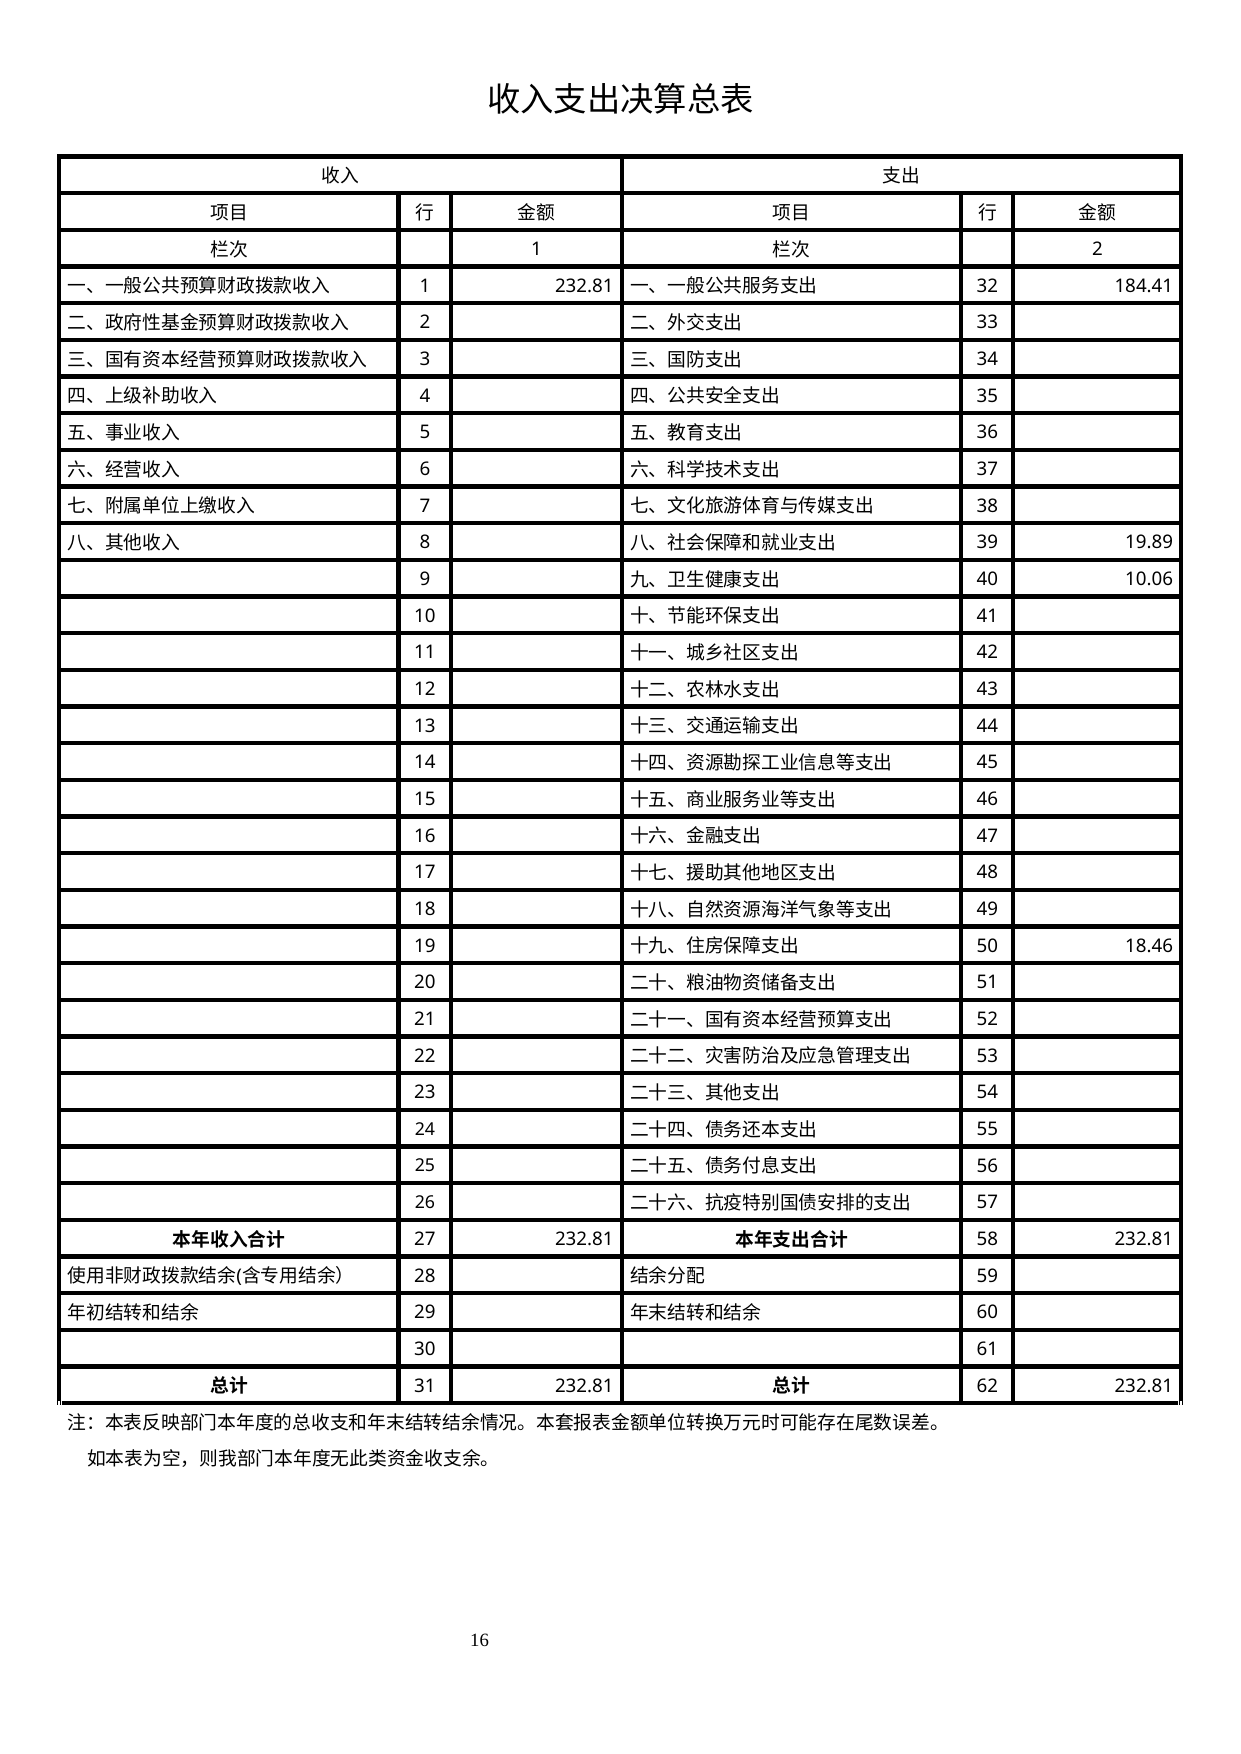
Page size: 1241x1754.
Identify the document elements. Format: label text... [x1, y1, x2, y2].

table_cell 十一、城乡社区支出 [624, 635, 959, 668]
table_cell 18 [401, 892, 449, 924]
table_cell 如本表为空，则我部门本年度无此类资金收支余。 [60, 1438, 1180, 1474]
table_cell [61, 1112, 396, 1144]
table_cell 十六、金融支出 [624, 819, 959, 851]
table_cell [1015, 745, 1179, 778]
table_cell 8 [401, 525, 449, 558]
table_cell 11 [401, 635, 449, 668]
table_cell 5 [401, 415, 449, 448]
table_cell 57 [963, 1185, 1011, 1218]
table_cell [1015, 379, 1179, 411]
table_cell 48 [963, 855, 1011, 888]
table_cell 20 [401, 965, 449, 998]
table_cell 2 [401, 305, 449, 338]
table_cell [453, 965, 620, 998]
table_cell 47 [963, 819, 1011, 851]
table_cell 十五、商业服务业等支出 [624, 782, 959, 814]
table_cell [1015, 1295, 1179, 1328]
table_cell [61, 929, 396, 961]
table_cell [453, 415, 620, 448]
table_cell 2 [1015, 232, 1179, 264]
table_cell 十三、交通运输支出 [624, 709, 959, 741]
table_cell 八、其他收入 [61, 525, 396, 558]
table_cell [453, 1039, 620, 1071]
table_cell [61, 1149, 396, 1181]
table_cell [453, 855, 620, 888]
table_cell 十八、自然资源海洋气象等支出 [624, 892, 959, 924]
table_cell [453, 709, 620, 741]
table_cell 二十五、债务付息支出 [624, 1149, 959, 1181]
table_cell [453, 379, 620, 411]
table_cell 二十一、国有资本经营预算支出 [624, 1002, 959, 1034]
table_cell [61, 1002, 396, 1034]
table_cell [1015, 342, 1179, 374]
table_cell 二十六、抗疫特别国债安排的支出 [624, 1185, 959, 1218]
table_cell 52 [963, 1002, 1011, 1034]
table_cell [61, 1039, 396, 1071]
table_cell 232.81 [1015, 1222, 1179, 1254]
table_cell 34 [963, 342, 1011, 374]
table_header 收入 [61, 159, 620, 191]
table_cell [61, 1185, 396, 1218]
table_cell [1015, 1185, 1179, 1218]
table_cell 十、节能环保支出 [624, 599, 959, 631]
table_cell 46 [963, 782, 1011, 814]
table_cell [61, 819, 396, 851]
table_cell 14 [401, 745, 449, 778]
table_cell 二十三、其他支出 [624, 1075, 959, 1108]
table_cell 19 [401, 929, 449, 961]
table_cell 五、事业收入 [61, 415, 396, 448]
table_cell [453, 562, 620, 594]
table_cell 七、附属单位上缴收入 [61, 489, 396, 521]
table_cell 27 [401, 1222, 449, 1254]
table_cell [453, 452, 620, 484]
table_cell 50 [963, 929, 1011, 961]
table_cell 32 [963, 269, 1011, 301]
table_cell 十九、住房保障支出 [624, 929, 959, 961]
table_cell 总计 [61, 1369, 396, 1401]
table_cell 10 [401, 599, 449, 631]
table_cell [453, 525, 620, 558]
table_cell [1015, 1039, 1179, 1071]
table_cell 3 [401, 342, 449, 374]
table_cell [453, 782, 620, 814]
table_header 支出 [624, 159, 1179, 191]
table_cell [1015, 1149, 1179, 1181]
table_cell [61, 782, 396, 814]
table_cell [453, 819, 620, 851]
table_cell [1015, 782, 1179, 814]
table_cell 六、科学技术支出 [624, 452, 959, 484]
table_cell 26 [401, 1185, 449, 1218]
table_cell 43 [963, 672, 1011, 704]
table_cell 29 [401, 1295, 449, 1328]
table_cell [1015, 1112, 1179, 1144]
table_cell [453, 1002, 620, 1034]
table_cell [61, 672, 396, 704]
table_cell 16 [401, 819, 449, 851]
table_cell 项目 [61, 195, 396, 228]
table_cell [1015, 819, 1179, 851]
table_cell 17 [401, 855, 449, 888]
table_cell [453, 635, 620, 668]
table_cell [1015, 965, 1179, 998]
table_cell [1015, 305, 1179, 338]
table_cell 二十四、债务还本支出 [624, 1112, 959, 1144]
table_cell 28 [401, 1259, 449, 1291]
table_cell [1015, 635, 1179, 668]
table_cell [1015, 415, 1179, 448]
table_cell 42 [963, 635, 1011, 668]
table_cell 45 [963, 745, 1011, 778]
table_cell 54 [963, 1075, 1011, 1108]
table_cell [453, 672, 620, 704]
table_cell 41 [963, 599, 1011, 631]
table_cell [453, 342, 620, 374]
table_cell 59 [963, 1259, 1011, 1291]
table_cell [453, 1075, 620, 1108]
table_cell 五、教育支出 [624, 415, 959, 448]
table_cell 二、外交支出 [624, 305, 959, 338]
table_cell 1 [401, 269, 449, 301]
table_cell 1 [453, 232, 620, 264]
table_cell 49 [963, 892, 1011, 924]
table_cell 232.81 [453, 269, 620, 301]
table_cell [1015, 855, 1179, 888]
table_cell 23 [401, 1075, 449, 1108]
table_cell 八、社会保障和就业支出 [624, 525, 959, 558]
table_cell 10.06 [1015, 562, 1179, 594]
table_cell 44 [963, 709, 1011, 741]
table_cell 51 [963, 965, 1011, 998]
table_cell [453, 305, 620, 338]
table_cell 年末结转和结余 [624, 1295, 959, 1328]
table_cell 项目 [624, 195, 959, 228]
table_cell 4 [401, 379, 449, 411]
table_cell [1015, 452, 1179, 484]
table_cell 一、一般公共服务支出 [624, 269, 959, 301]
table_cell 栏次 [61, 232, 396, 264]
table_cell [453, 745, 620, 778]
table_cell [1015, 709, 1179, 741]
table_cell [453, 1185, 620, 1218]
table_cell [61, 1075, 396, 1108]
table_cell 三、国防支出 [624, 342, 959, 374]
table_cell 37 [963, 452, 1011, 484]
table_cell 36 [963, 415, 1011, 448]
table_cell 39 [963, 525, 1011, 558]
table_cell [963, 232, 1011, 264]
table_cell 三、国有资本经营预算财政拨款收入 [61, 342, 396, 374]
table_cell 61 [963, 1332, 1011, 1364]
table_cell 56 [963, 1149, 1011, 1181]
table_cell 四、上级补助收入 [61, 379, 396, 411]
table_cell 24 [401, 1112, 449, 1144]
table_cell [1015, 1075, 1179, 1108]
table_cell 金额 [453, 195, 620, 228]
table_cell [61, 635, 396, 668]
table_cell [61, 1332, 396, 1364]
table_cell 33 [963, 305, 1011, 338]
table_cell 六、经营收入 [61, 452, 396, 484]
text 收入支出决算总表 [59, 64, 1181, 129]
table_cell [61, 855, 396, 888]
table_cell 62 [963, 1369, 1011, 1401]
table_cell 九、卫生健康支出 [624, 562, 959, 594]
table_cell [453, 1332, 620, 1364]
table_cell 18.46 [1015, 929, 1179, 961]
table_cell [1015, 489, 1179, 521]
table_cell [453, 1112, 620, 1144]
table_cell [453, 1295, 620, 1328]
table_cell [61, 709, 396, 741]
table_cell [61, 562, 396, 594]
table_cell [61, 892, 396, 924]
table_cell 21 [401, 1002, 449, 1034]
table_cell 总计 [624, 1369, 959, 1401]
table_cell 二、政府性基金预算财政拨款收入 [61, 305, 396, 338]
table_cell 232.81 [1015, 1369, 1179, 1401]
table_cell 二十、粮油物资储备支出 [624, 965, 959, 998]
table_cell 一、一般公共预算财政拨款收入 [61, 269, 396, 301]
table_cell 9 [401, 562, 449, 594]
table_cell 232.81 [453, 1222, 620, 1254]
table_cell [453, 1149, 620, 1181]
table_cell 22 [401, 1039, 449, 1071]
table_cell [453, 1259, 620, 1291]
table_cell 38 [963, 489, 1011, 521]
table_cell 二十二、灾害防治及应急管理支出 [624, 1039, 959, 1071]
table_cell 30 [401, 1332, 449, 1364]
table_cell 55 [963, 1112, 1011, 1144]
table_cell [401, 232, 449, 264]
table_cell [1015, 1259, 1179, 1291]
table_cell 7 [401, 489, 449, 521]
table_cell [453, 489, 620, 521]
table_cell [61, 965, 396, 998]
table_cell 七、文化旅游体育与传媒支出 [624, 489, 959, 521]
table_cell [624, 1332, 959, 1364]
table_cell 184.41 [1015, 269, 1179, 301]
table_cell [61, 745, 396, 778]
table_cell 13 [401, 709, 449, 741]
table_cell 四、公共安全支出 [624, 379, 959, 411]
table_cell 15 [401, 782, 449, 814]
table_cell 19.89 [1015, 525, 1179, 558]
table_cell 31 [401, 1369, 449, 1401]
table_cell 53 [963, 1039, 1011, 1071]
table_cell 6 [401, 452, 449, 484]
table_cell 25 [401, 1149, 449, 1181]
table_cell 注：本表反映部门本年度的总收支和年末结转结余情况。本套报表金额单位转换万元时可能存在尾数误差。 [60, 1401, 1180, 1438]
table_cell 行次 [963, 195, 1011, 228]
table_cell 12 [401, 672, 449, 704]
table_cell 金额 [1015, 195, 1179, 228]
table_cell [453, 929, 620, 961]
table_cell [1015, 1332, 1179, 1364]
table_cell [1015, 892, 1179, 924]
table_cell 使用非财政拨款结余(含专用结余） [61, 1259, 396, 1291]
table_cell 结余分配 [624, 1259, 959, 1291]
table_cell 本年支出合计 [624, 1222, 959, 1254]
table_cell [453, 892, 620, 924]
table_cell [61, 599, 396, 631]
table_cell 232.81 [453, 1369, 620, 1401]
table_cell 60 [963, 1295, 1011, 1328]
table_cell [1015, 1002, 1179, 1034]
table_cell 58 [963, 1222, 1011, 1254]
table_cell 栏次 [624, 232, 959, 264]
table_cell 十四、资源勘探工业信息等支出 [624, 745, 959, 778]
table_cell 十二、农林水支出 [624, 672, 959, 704]
table_cell 年初结转和结余 [61, 1295, 396, 1328]
table_cell [1015, 672, 1179, 704]
table_cell [1015, 599, 1179, 631]
table_cell 十七、援助其他地区支出 [624, 855, 959, 888]
table_cell [453, 599, 620, 631]
table_cell 本年收入合计 [61, 1222, 396, 1254]
table_cell 行次 [401, 195, 449, 228]
table_cell 40 [963, 562, 1011, 594]
table_cell 35 [963, 379, 1011, 411]
